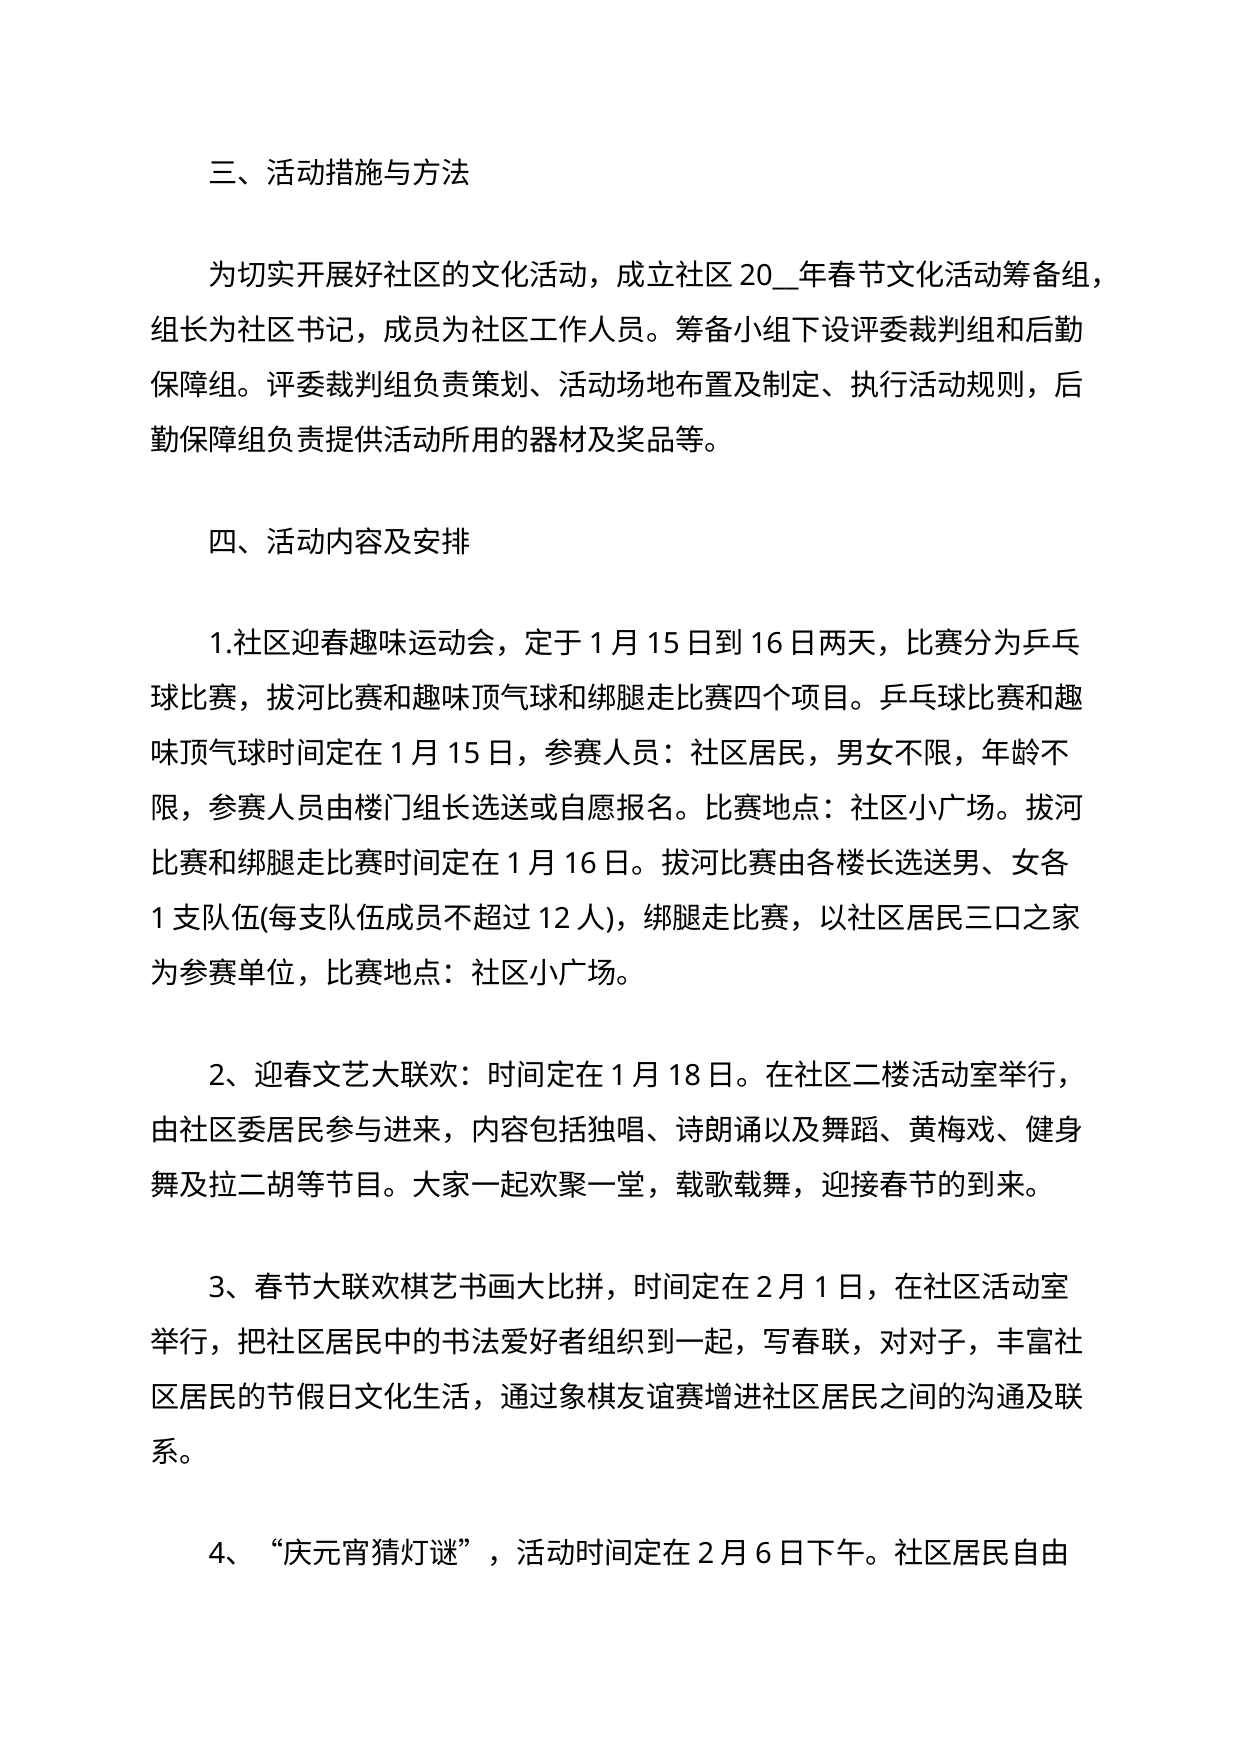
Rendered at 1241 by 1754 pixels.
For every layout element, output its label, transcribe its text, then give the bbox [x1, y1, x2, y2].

text 2、迎春文艺大联欢：时间定在1月18日。在社区二楼活动室举行，由社区委居民参与进来，内容包括独唱、诗朗诵以及舞蹈、黄梅戏、健身舞及拉二胡等节目。大家一起欢聚一堂，载歌载舞，迎接春节的到来。 [150, 1052, 1090, 1204]
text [150, 1530, 1090, 1572]
text 三、活动措施与方法 [150, 150, 1090, 192]
text 为切实开展好社区的文化活动，成立社区20__年春节文化活动筹备组，组长为社区书记，成员为社区工作人员。筹备小组下设评委裁判组和后勤保障组。评委裁判组负责策划、活动场地布置及制定、执行活动规则，后勤保障组负责提供活动所用的器材及奖品等。 [150, 252, 1090, 459]
text 四、活动内容及安排 [150, 518, 1090, 561]
text 1.社区迎春趣味运动会，定于1月15日到16日两天，比赛分为乒乓球比赛，拔河比赛和趣味顶气球和绑腿走比赛四个项目。乒乓球比赛和趣味顶气球时间定在1月15日，参赛人员：社区居民，男女不限，年龄不限，参赛人员由楼门组长选送或自愿报名。比赛地点：社区小广场。拔河比赛和绑腿走比赛时间定在1月16日。拔河比赛由各楼长选送男、女各1支队伍(每支队伍成员不超过12人)，绑腿走比赛，以社区居民三口之家为参赛单位，比赛地点：社区小广场。 [150, 620, 1090, 992]
text 3、春节大联欢棋艺书画大比拼，时间定在2月1日，在社区活动室举行，把社区居民中的书法爱好者组织到一起，写春联，对对子，丰富社区居民的节假日文化生活，通过象棋友谊赛增进社区居民之间的沟通及联系。 [150, 1263, 1090, 1470]
